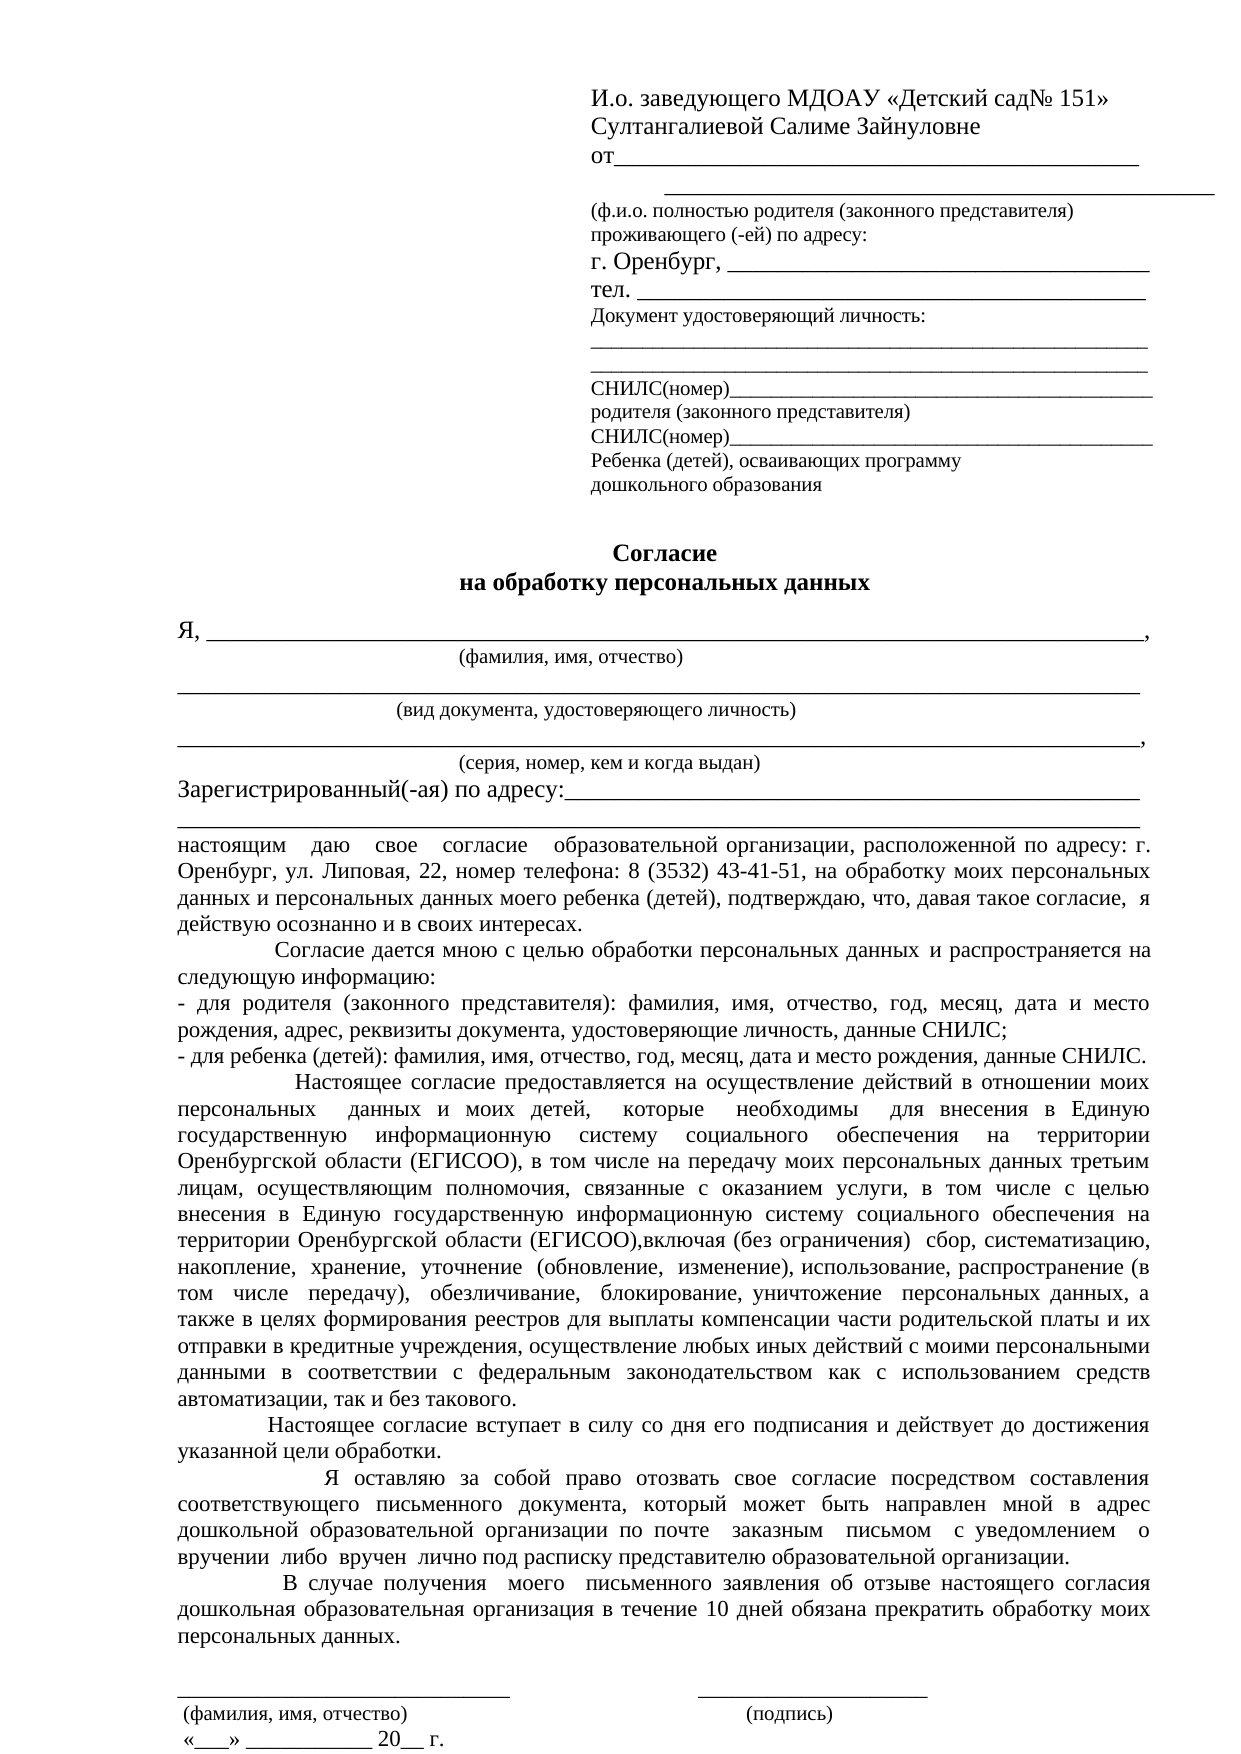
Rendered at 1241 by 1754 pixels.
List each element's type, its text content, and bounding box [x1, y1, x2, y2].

text _____________________________________________________________________________ [177, 668, 1152, 697]
text Я, ___________________________________________________________________________, [177, 615, 1152, 644]
table_cell ____________________________________________ (ф.и.о. полностью родителя (законного представителя) проживающего (-ей) по адресу: г. Оренбург, __________________________________ тел. _________________________________________ Документ удостоверяющий личность: ______________________________________________________ ______________________________________________________ СНИЛС(номер)_________________________________________ родителя (законного представителя) СНИЛС(номер)_________________________________________ Ребенка (детей), осваивающих программу дошкольного образования [546, 169, 1240, 496]
text _____________________________________________________________________________ [177, 802, 1152, 831]
text (вид документа, удостоверяющего личность) [177, 697, 1152, 721]
table_header И.о. заведующего МДОАУ «Детский сад№ 151» [546, 83, 1240, 111]
text на обработку персональных данных [177, 567, 1152, 596]
text _____________________________________________________________________________, [177, 721, 1152, 749]
text - для ребенка (детей): фамилия, имя, отчество, год, месяц, дата и место рождения, данные СНИЛС. [177, 1042, 1152, 1068]
table_cell Султангалиевой Салиме Зайнуловне [546, 111, 1240, 140]
text Согласие дается мною с целью обработки персональных данных и распространяется на следующую информацию: [177, 937, 1152, 989]
text Настоящее согласие вступает в силу со дня его подписания и действует до достижения указанной цели обработки. [177, 1411, 1152, 1464]
text Я оставляю за собой право отозвать свое согласие посредством составления соответствующего письменного документа, который может быть направлен мной в адрес дошкольной образовательной организации по почте заказным письмом с уведомлением о вручении либо вручен лично под расписку представителю образовательной организации. [177, 1464, 1152, 1569]
text - для родителя (законного представителя): фамилия, имя, отчество, год, месяц, дата и место рождения, адрес, реквизиты документа, удостоверяющие личность, данные СНИЛС; [177, 989, 1152, 1042]
text (фамилия, имя, отчество) (подпись) [177, 1701, 1152, 1725]
text настоящим даю свое согласие образовательной организации, расположенной по адресу: г. Оренбург, ул. Липовая, 22, номер телефона: 8 (3532) 43-41-51, на обработку моих персональных данных и персональных данных моего ребенка (детей), подтверждаю, что, давая такое согласие, я действую осознанно и в своих интересах. [177, 831, 1152, 937]
text Согласие [177, 538, 1152, 567]
text _____________________________ ____________________ [177, 1674, 1152, 1701]
text (фамилия, имя, отчество) [177, 644, 1152, 668]
text Зарегистрированный(-ая) по адресу:______________________________________________ [177, 774, 1152, 802]
text Настоящее согласие предоставляется на осуществление действий в отношении моих персональных данных и моих детей, которые необходимы для внесения в Единую государственную информационную систему социального обеспечения на территории Оренбургской области (ЕГИСОО), в том числе на передачу моих персональных данных третьим лицам, осуществляющим полномочия, связанные с оказанием услуги, в том числе с целью внесения в Единую государственную информационную систему социального обеспечения на территории Оренбургской области (ЕГИСОО),включая (без ограничения) сбор, систематизацию, накопление, хранение, уточнение (обновление, изменение), использование, распространение (в том числе передачу), обезличивание, блокирование, уничтожение персональных данных, а также в целях формирования реестров для выплаты компенсации части родительской платы и их отправки в кредитные учреждения, осуществление любых иных действий с моими персональными данными в соответствии с федеральным законодательством как с использованием средств автоматизации, так и без такового. [177, 1068, 1152, 1411]
text В случае получения моего письменного заявления об отзыве настоящего согласия дошкольная образовательная организация в течение 10 дней обязана прекратить обработку моих персональных данных. [177, 1569, 1152, 1648]
table_cell от__________________________________________ [546, 140, 1240, 169]
text (серия, номер, кем и когда выдан) [177, 749, 1152, 774]
text «___» ___________ 20__ г. [177, 1725, 1152, 1751]
